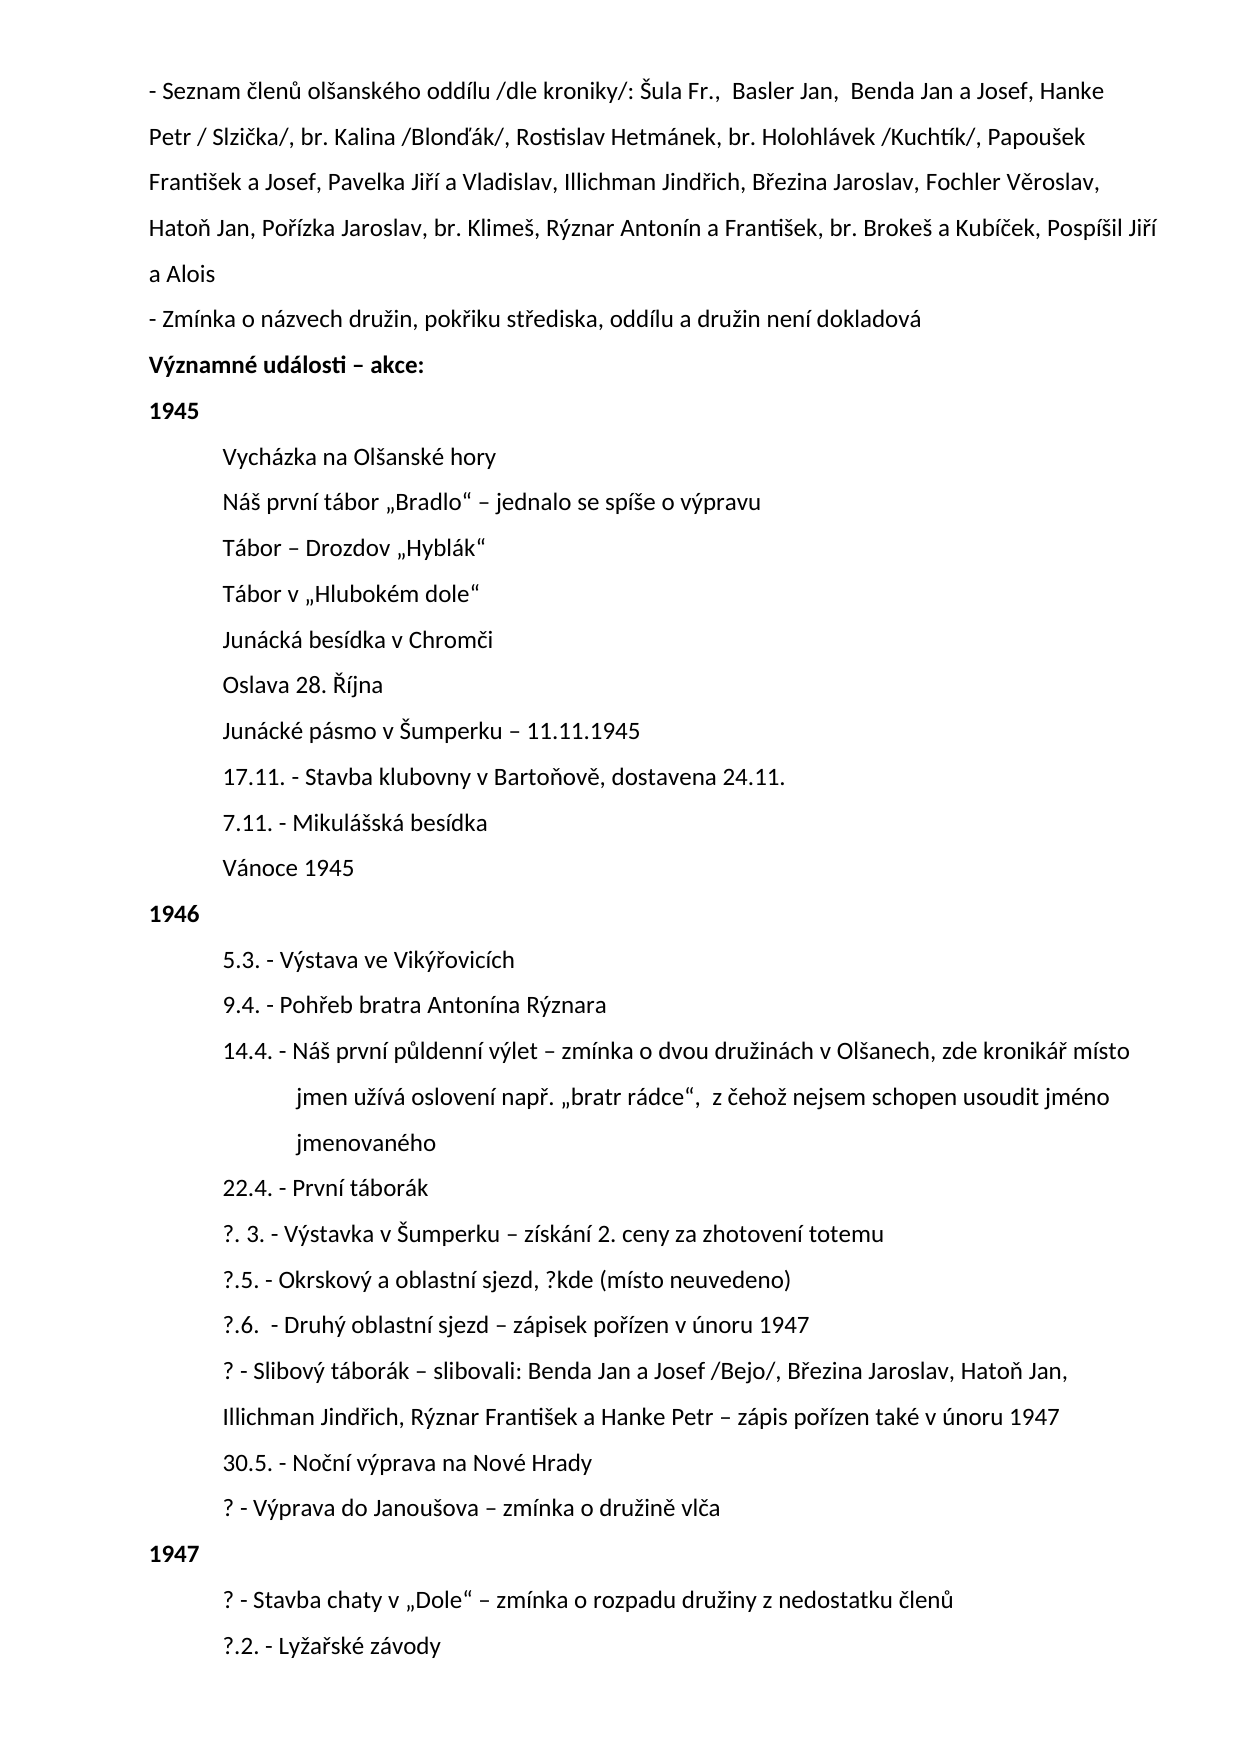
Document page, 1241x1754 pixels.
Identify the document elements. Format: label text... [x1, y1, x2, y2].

text 30.5. - Noční výprava na Nové Hrady [149, 1447, 1165, 1477]
text ? - Stavba chaty v „Dole“ – zmínka o rozpadu družiny z nedostatku členů [149, 1584, 1165, 1614]
text 1945 [75, 395, 1165, 426]
text Tábor v „Hlubokém dole“ [149, 578, 1165, 608]
text Tábor – Drozdov „Hyblák“ [149, 532, 1165, 563]
text Vycházka na Olšanské hory [149, 441, 1165, 471]
text Oslava 28. Října [149, 669, 1165, 700]
text 14.4. - Náš první půldenní výlet – zmínka o dvou družinách v Olšanech, zde kronikář místo [149, 1035, 1165, 1066]
text Náš první tábor „Bradlo“ – jednalo se spíše o výpravu [149, 487, 1165, 517]
text ? - Slibový táborák – slibovali: Benda Jan a Josef /Bejo/, Březina Jaroslav, Hatoň Jan, Illichman Jindřich, Rýznar František a Hanke Petr – zápis pořízen také v únoru 1947 [222, 1355, 1165, 1432]
text 1947 [75, 1538, 1165, 1569]
text jmen užívá oslovení např. „bratr rádce“, z čehož nejsem schopen usoudit jméno jmenovaného [296, 1081, 1165, 1157]
text 1946 [75, 898, 1165, 929]
text ?.5. - Okrskový a oblastní sjezd, ?kde (místo neuvedeno) [149, 1264, 1165, 1294]
text ?.6. - Druhý oblastní sjezd – zápisek pořízen v únoru 1947 [149, 1310, 1165, 1340]
text - Seznam členů olšanského oddílu /dle kroniky/: Šula Fr., Basler Jan, Benda Jan a Josef, Hanke Petr / Slzička/, br. Kalina /Blonďák/, Rostislav Hetmánek, br. Holohlávek /Kuchtík/, Papoušek František a Josef, Pavelka Jiří a Vladislav, Illichman Jindřich, Březina Jaroslav, Fochler Věroslav, Hatoň Jan, Pořízka Jaroslav, br. Klimeš, Rýznar Antonín a František, br. Brokeš a Kubíček, Pospíšil Jiří a Alois [149, 75, 1165, 288]
text ?. 3. - Výstavka v Šumperku – získání 2. ceny za zhotovení totemu [149, 1218, 1165, 1249]
text 17.11. - Stavba klubovny v Bartoňově, dostavena 24.11. [149, 761, 1165, 791]
text Junácké pásmo v Šumperku – 11.11.1945 [149, 715, 1165, 746]
text ?.2. - Lyžařské závody [149, 1630, 1165, 1660]
text Vánoce 1945 [149, 852, 1165, 883]
text Významné události – akce: [75, 349, 1165, 380]
text - Zmínka o názvech družin, pokřiku střediska, oddílu a družin není dokladová [75, 304, 1165, 334]
text ? - Výprava do Janoušova – zmínka o družině vlča [149, 1493, 1165, 1523]
text 9.4. - Pohřeb bratra Antonína Rýznara [149, 989, 1165, 1020]
text Junácká besídka v Chromči [149, 624, 1165, 654]
text 22.4. - První táborák [149, 1172, 1165, 1203]
text 7.11. - Mikulášská besídka [149, 807, 1165, 837]
text 5.3. - Výstava ve Vikýřovicích [149, 944, 1165, 974]
